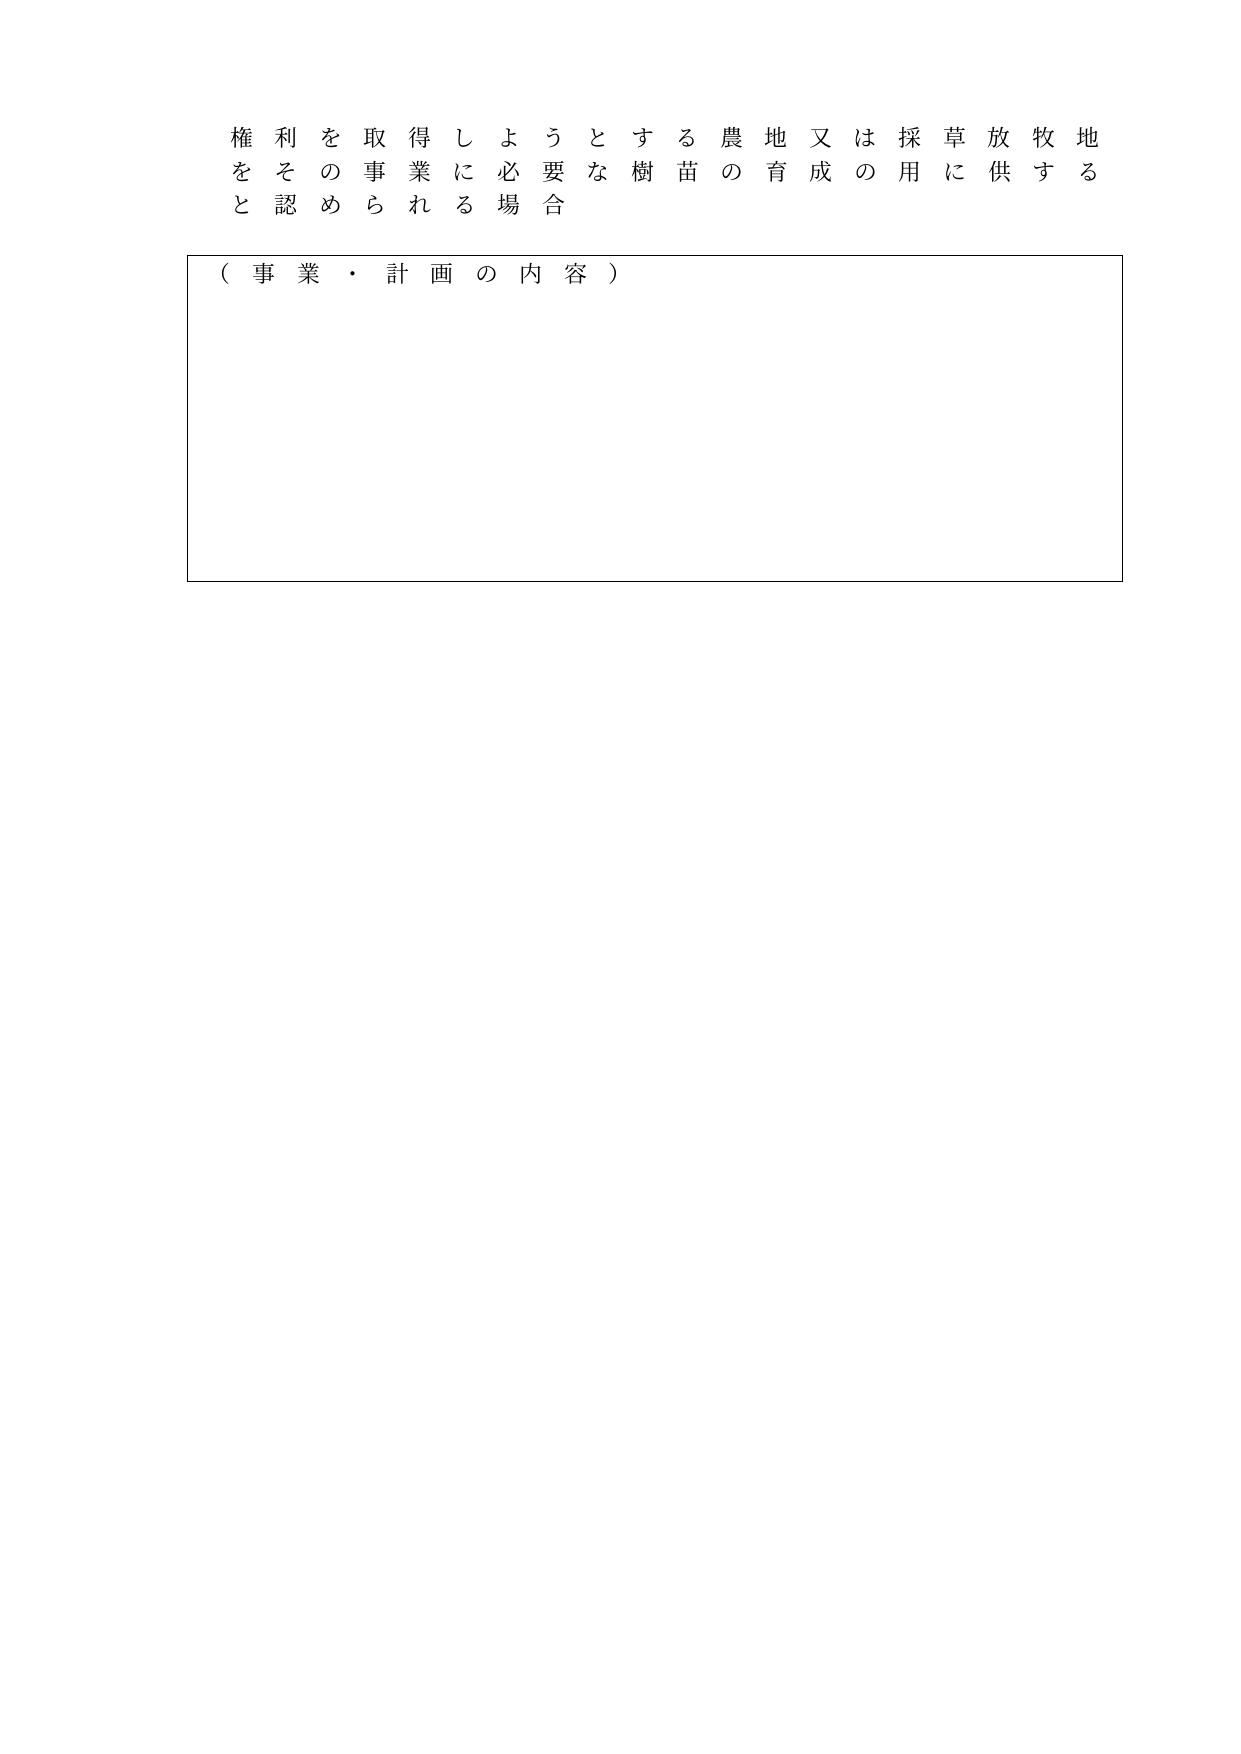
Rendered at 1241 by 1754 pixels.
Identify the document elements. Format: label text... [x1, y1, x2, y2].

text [186, 120, 1122, 221]
table_header （事業・計画の内容） [188, 256, 1122, 581]
